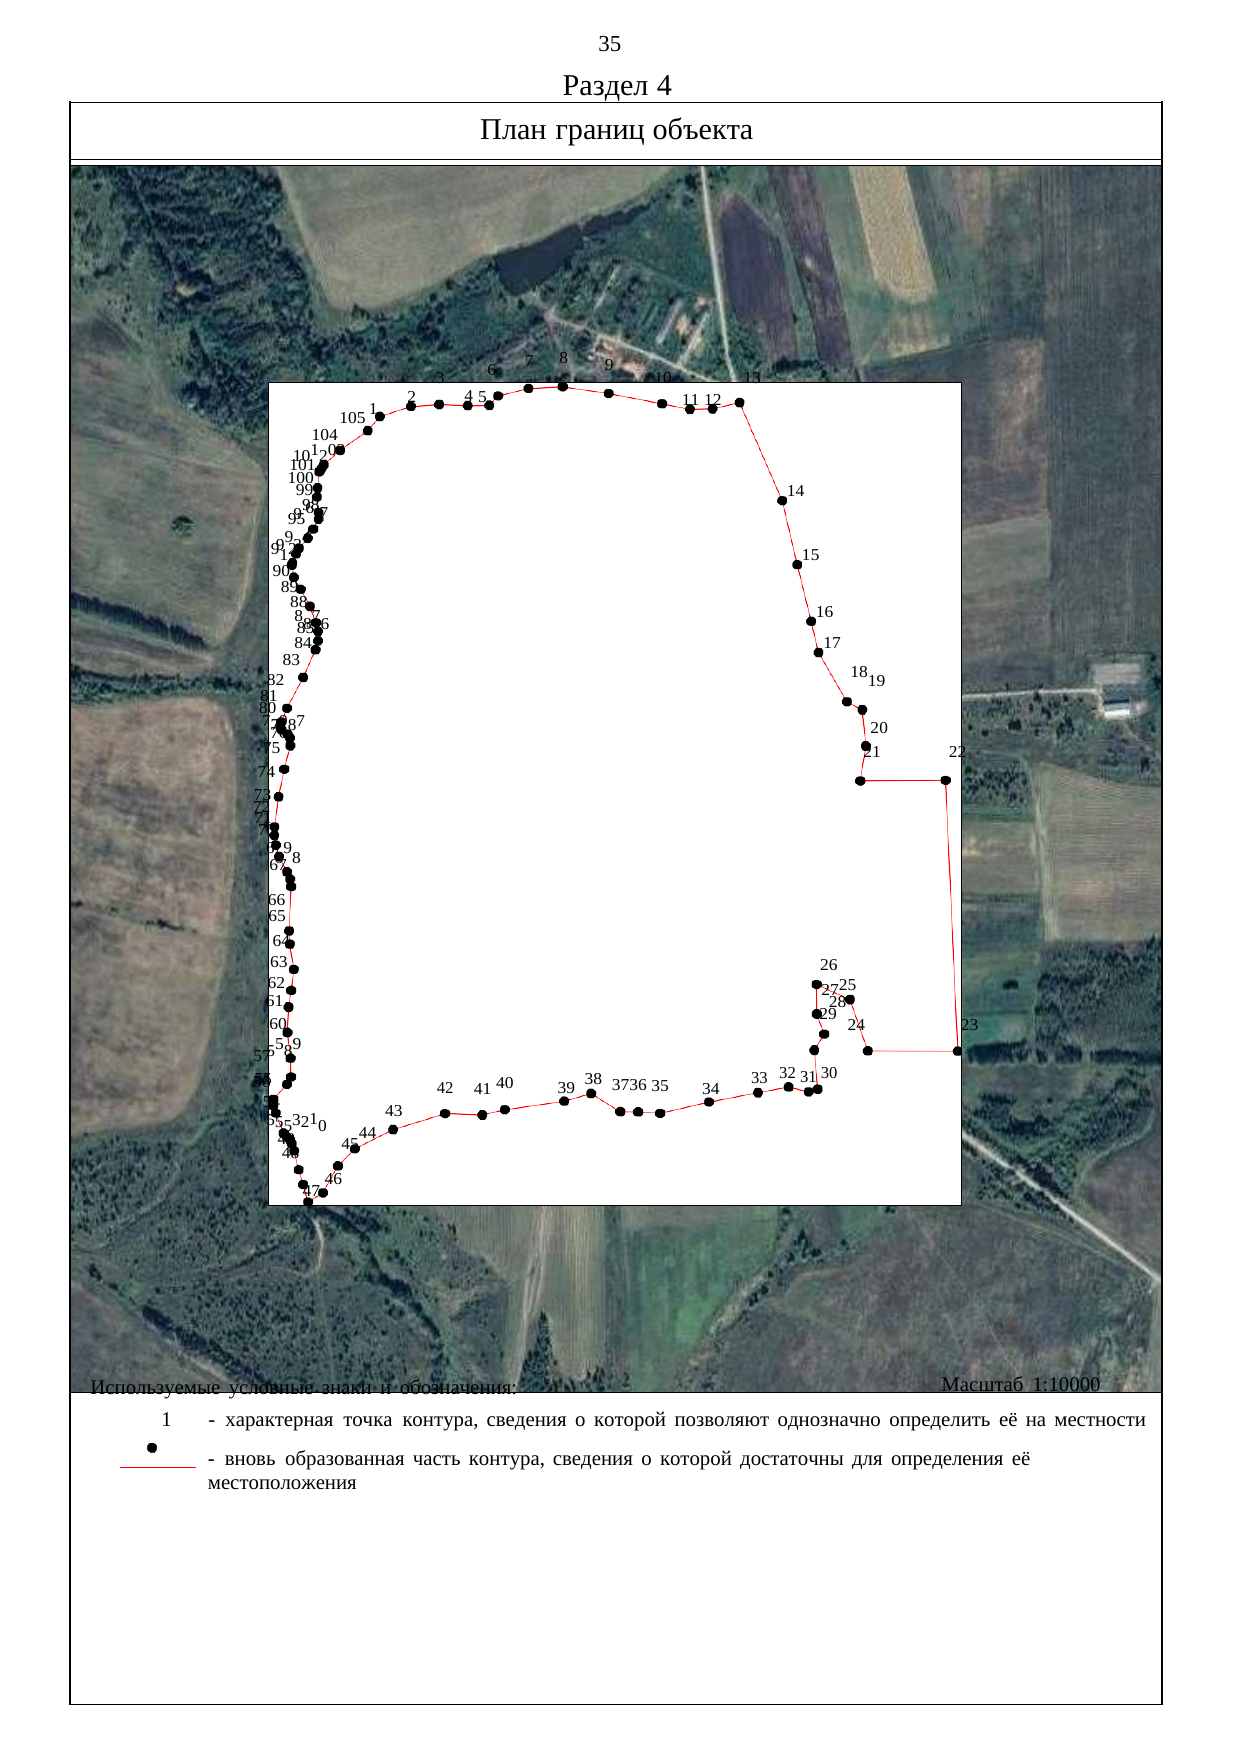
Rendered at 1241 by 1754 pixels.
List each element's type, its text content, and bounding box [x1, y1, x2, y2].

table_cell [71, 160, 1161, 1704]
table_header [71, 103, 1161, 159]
subtitle Раздел 4 [561, 67, 673, 101]
